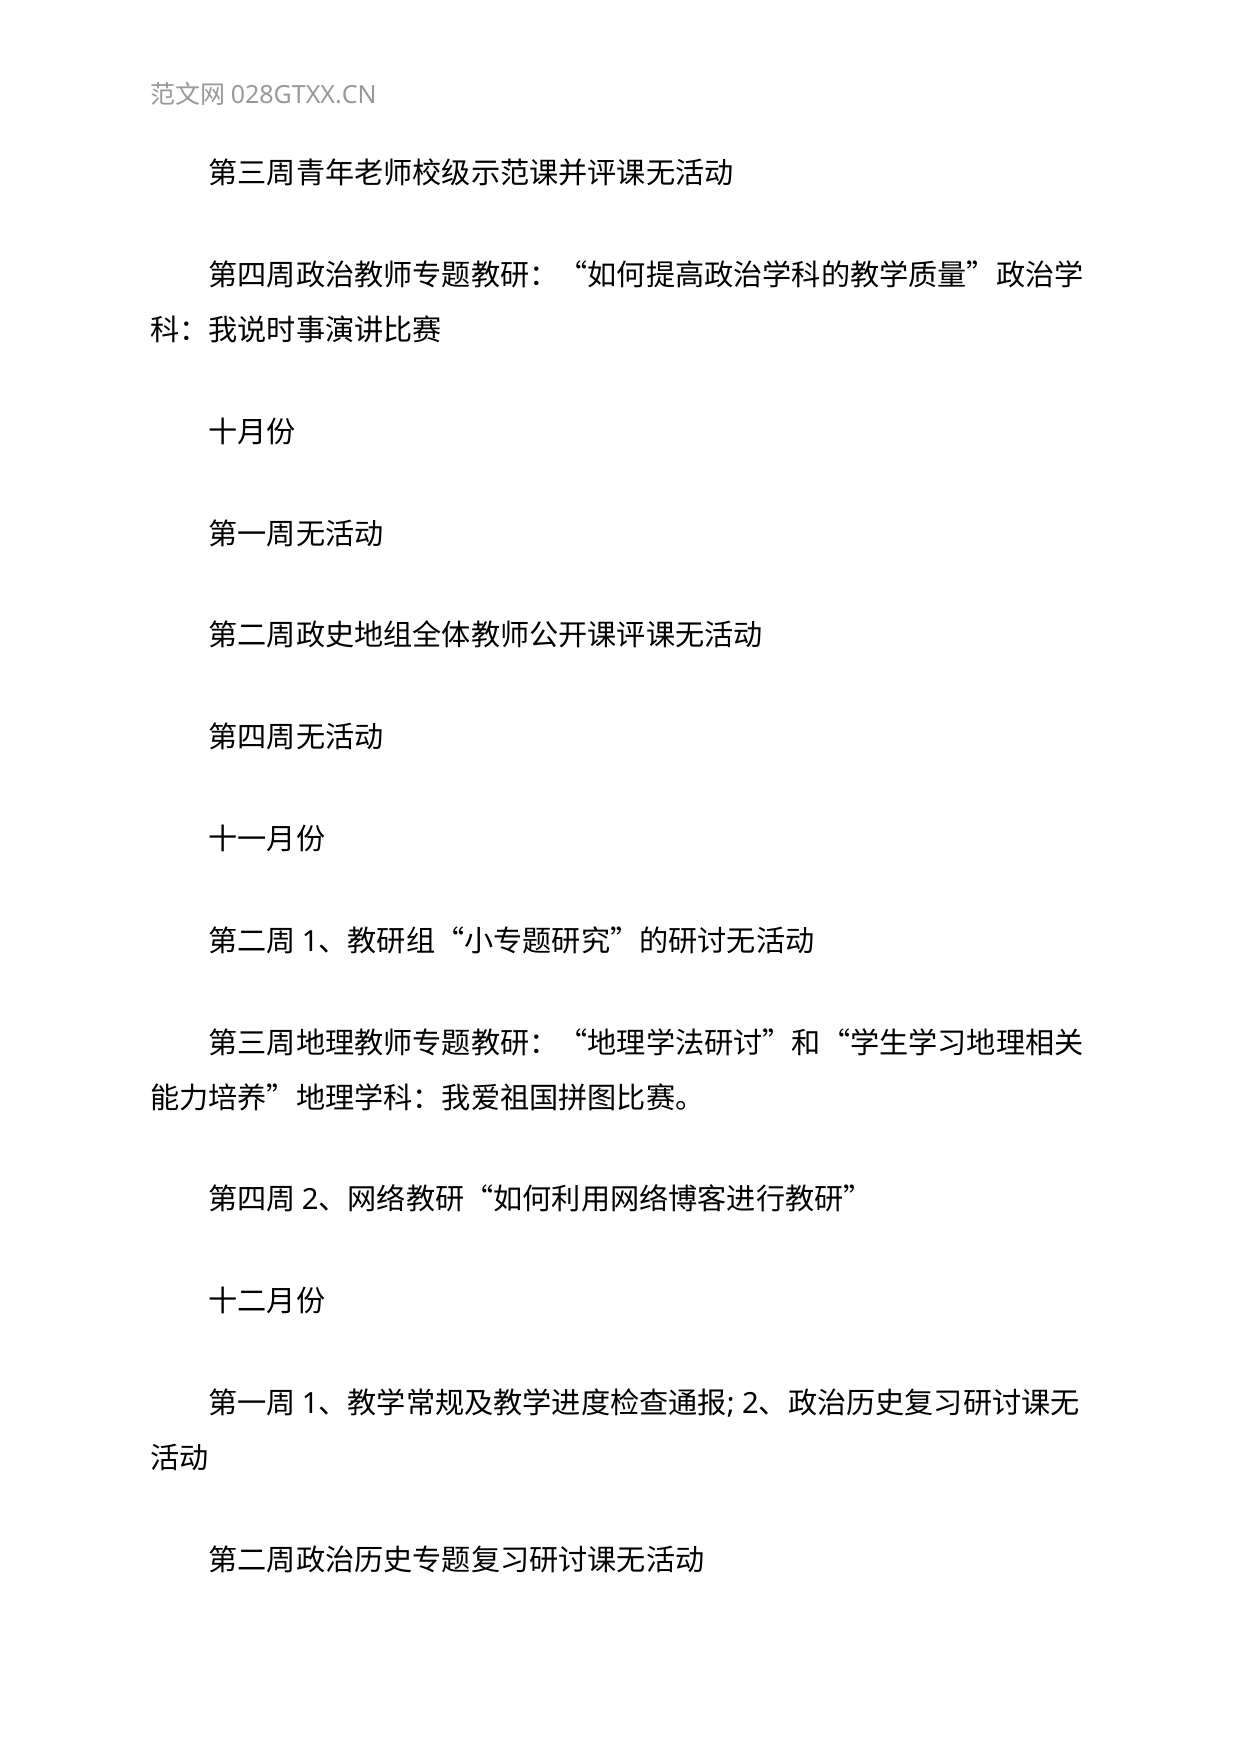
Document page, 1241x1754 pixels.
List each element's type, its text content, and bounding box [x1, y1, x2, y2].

text 第三周青年老师校级示范课并评课无活动 [150, 150, 1090, 192]
text 第三周地理教师专题教研：“地理学法研讨”和“学生学习地理相关能力培养”地理学科：我爱祖国拼图比赛。 [150, 1019, 1090, 1116]
text 第四周无活动 [150, 714, 1090, 756]
text 十月份 [150, 408, 1090, 451]
text 第一周1、教学常规及教学进度检查通报; 2、政治历史复习研讨课无活动 [150, 1380, 1090, 1477]
text 第四周政治教师专题教研：“如何提高政治学科的教学质量”政治学科：我说时事演讲比赛 [150, 252, 1090, 349]
text 第二周政史地组全体教师公开课评课无活动 [150, 612, 1090, 654]
text 第一周无活动 [150, 510, 1090, 552]
text 十二月份 [150, 1278, 1090, 1320]
text 第二周1、教研组“小专题研究”的研讨无活动 [150, 917, 1090, 960]
text 十一月份 [150, 816, 1090, 858]
text 第四周2、网络教研“如何利用网络博客进行教研” [150, 1176, 1090, 1218]
text 第二周政治历史专题复习研讨课无活动 [150, 1536, 1090, 1579]
